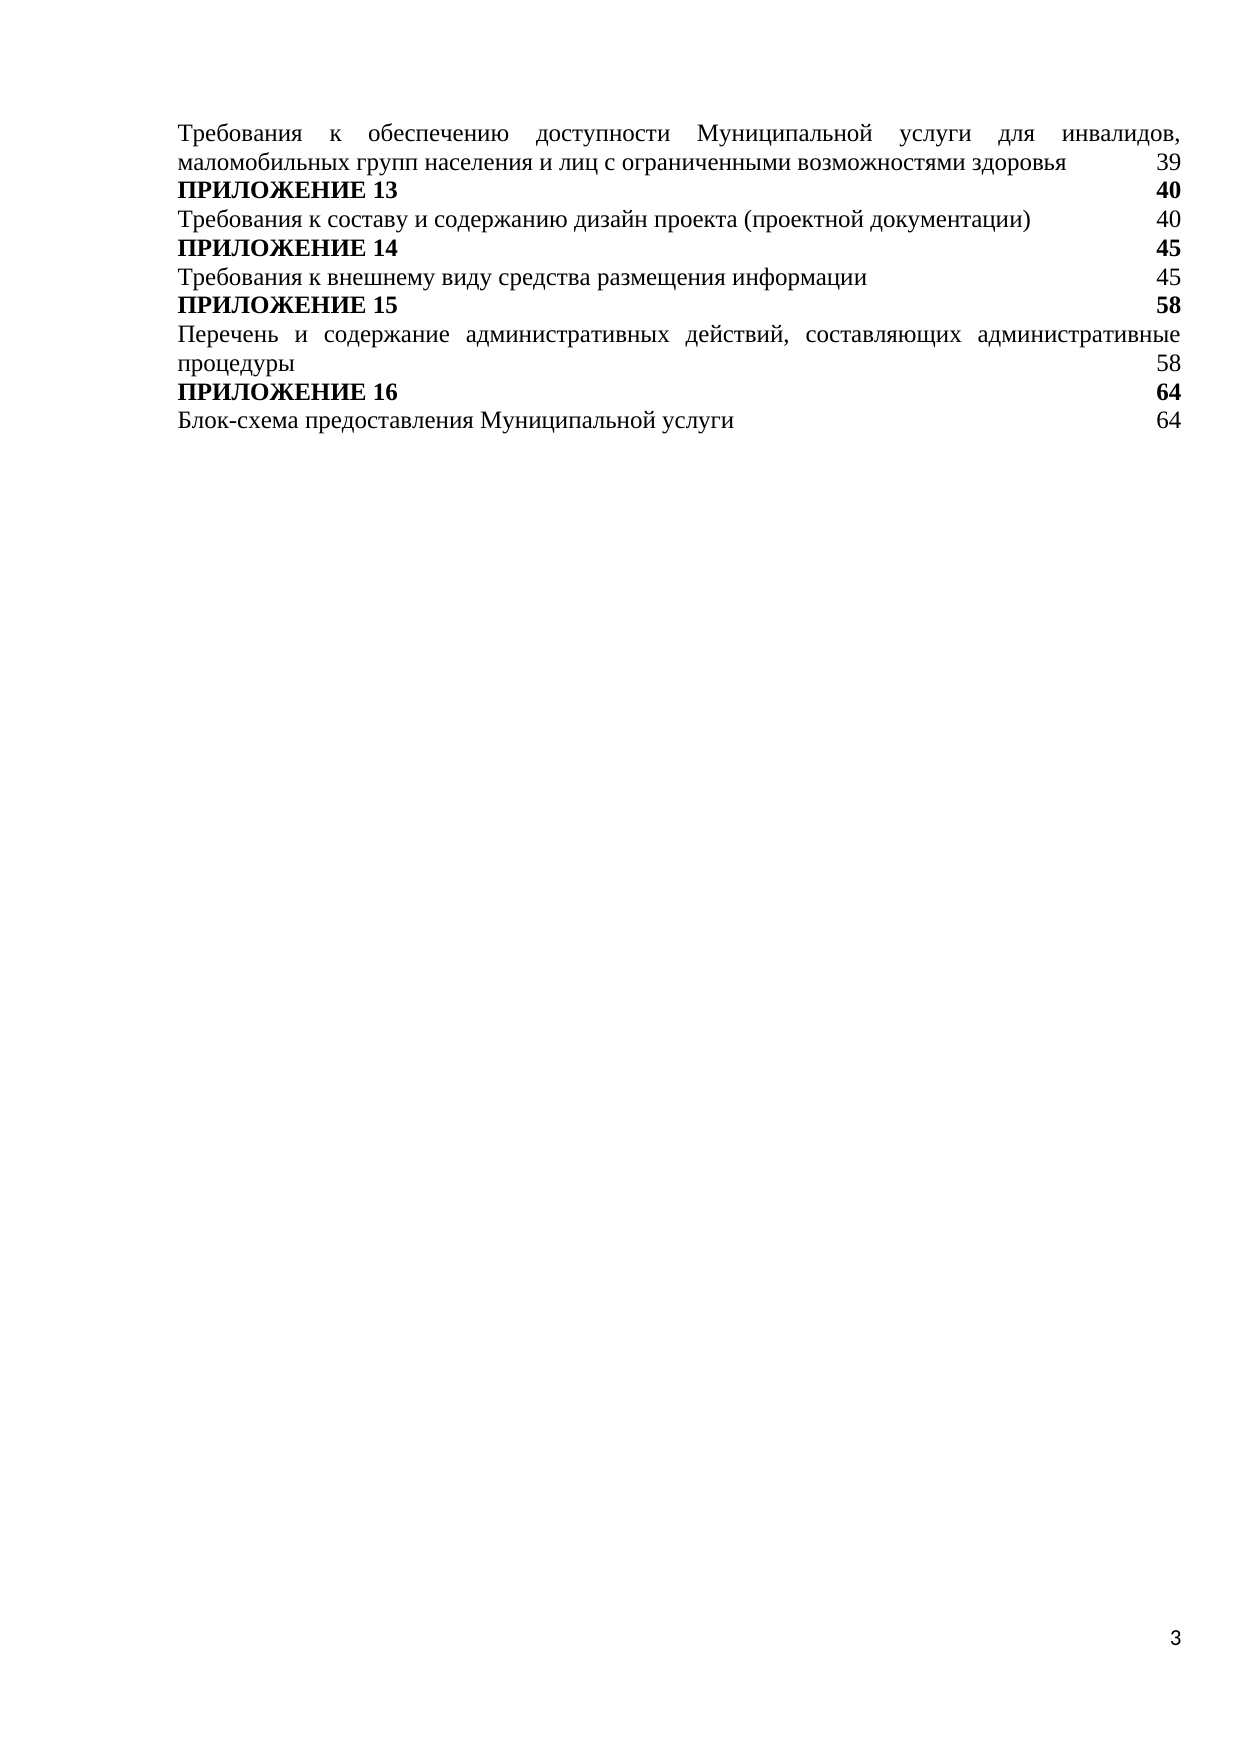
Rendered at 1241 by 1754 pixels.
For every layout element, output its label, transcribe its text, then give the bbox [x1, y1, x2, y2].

text Перечень и содержание административных действий, составляющих административные процедуры 58 [177, 319, 1181, 377]
text Требования к внешнему виду средства размещения информации 45 [177, 262, 1181, 291]
text Требования к обеспечению доступности Муниципальной услуги для инвалидов, маломобильных групп населения и лиц с ограниченными возможностями здоровья 39 [177, 118, 1181, 176]
text Приложение 15 58 [177, 291, 1181, 319]
text Блок-схема предоставления Муниципальной услуги 64 [177, 406, 1181, 434]
text Приложение 14 45 [177, 233, 1181, 262]
text Приложение 13 40 [177, 176, 1181, 204]
text Требования к составу и содержанию дизайн проекта (проектной документации) 40 [177, 204, 1181, 233]
text Приложение 16 64 [177, 377, 1181, 406]
